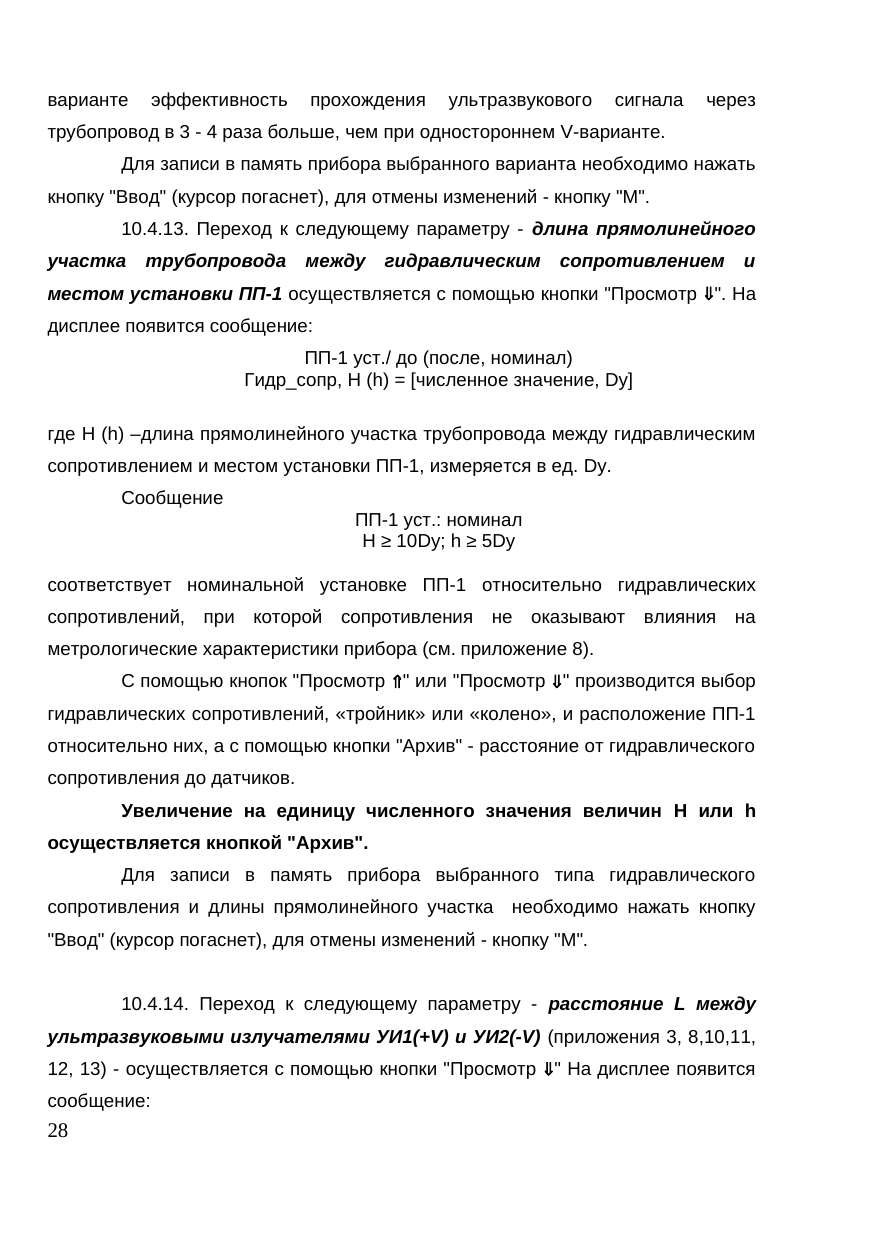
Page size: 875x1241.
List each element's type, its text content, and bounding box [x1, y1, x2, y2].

text 10.4.14. Переход к следующему параметру - расстояние L между ультразвуковыми излучателями УИ1(+V) и УИ2(-V) (приложения 3, 8,10,11, 12, 13) - осуществляется с помощью кнопки "Просмотр " На дисплее появится сообщение: [47, 993, 756, 1112]
text Увеличение на единицу численного значения величин H или h осуществляется кнопкой "Архив". [47, 799, 756, 853]
text Гидр_сопр, H (h) = [численное значение, Dу] [47, 369, 756, 390]
text соответствует номинальной установке ПП-1 относительно гидравлических сопротивлений, при которой сопротивления не оказывают влияния на метрологические характеристики прибора (см. приложение 8). [47, 573, 756, 659]
text H ≥ 10Dу; h ≥ 5Dу [47, 530, 756, 552]
text Для записи в память прибора выбранного варианта необходимо нажать кнопку "Ввод" (курсор погаснет), для отмены изменений - кнопку "М". [47, 153, 756, 207]
text С помощью кнопок "Просмотр " или "Просмотр " производится выбор гидравлических сопротивлений, «тройник» или «колено», и расположение ПП-1 относительно них, а с помощью кнопки "Архив" - расстояние от гидравлического сопротивления до датчиков. [47, 670, 756, 789]
text ПП-1 уст./ до (после, номинал) [47, 347, 756, 369]
text 10.4.13. Переход к следующему параметру - длина прямолинейного участка трубопровода между гидравлическим сопротивлением и местом установки ПП-1 осуществляется с помощью кнопки "Просмотр ". На дисплее появится сообщение: [47, 218, 756, 336]
text Сообщение [47, 487, 756, 509]
text Для записи в память прибора выбранного типа гидравлического сопротивления и длины прямолинейного участка необходимо нажать кнопку "Ввод" (курсор погаснет), для отмены изменений - кнопку "М". [47, 864, 756, 950]
text ПП-1 уст.: номинал [47, 509, 756, 530]
text где H (h) –длина прямолинейного участка трубопровода между гидравлическим сопротивлением и местом установки ПП-1, измеряется в ед. Dу. [47, 422, 756, 476]
